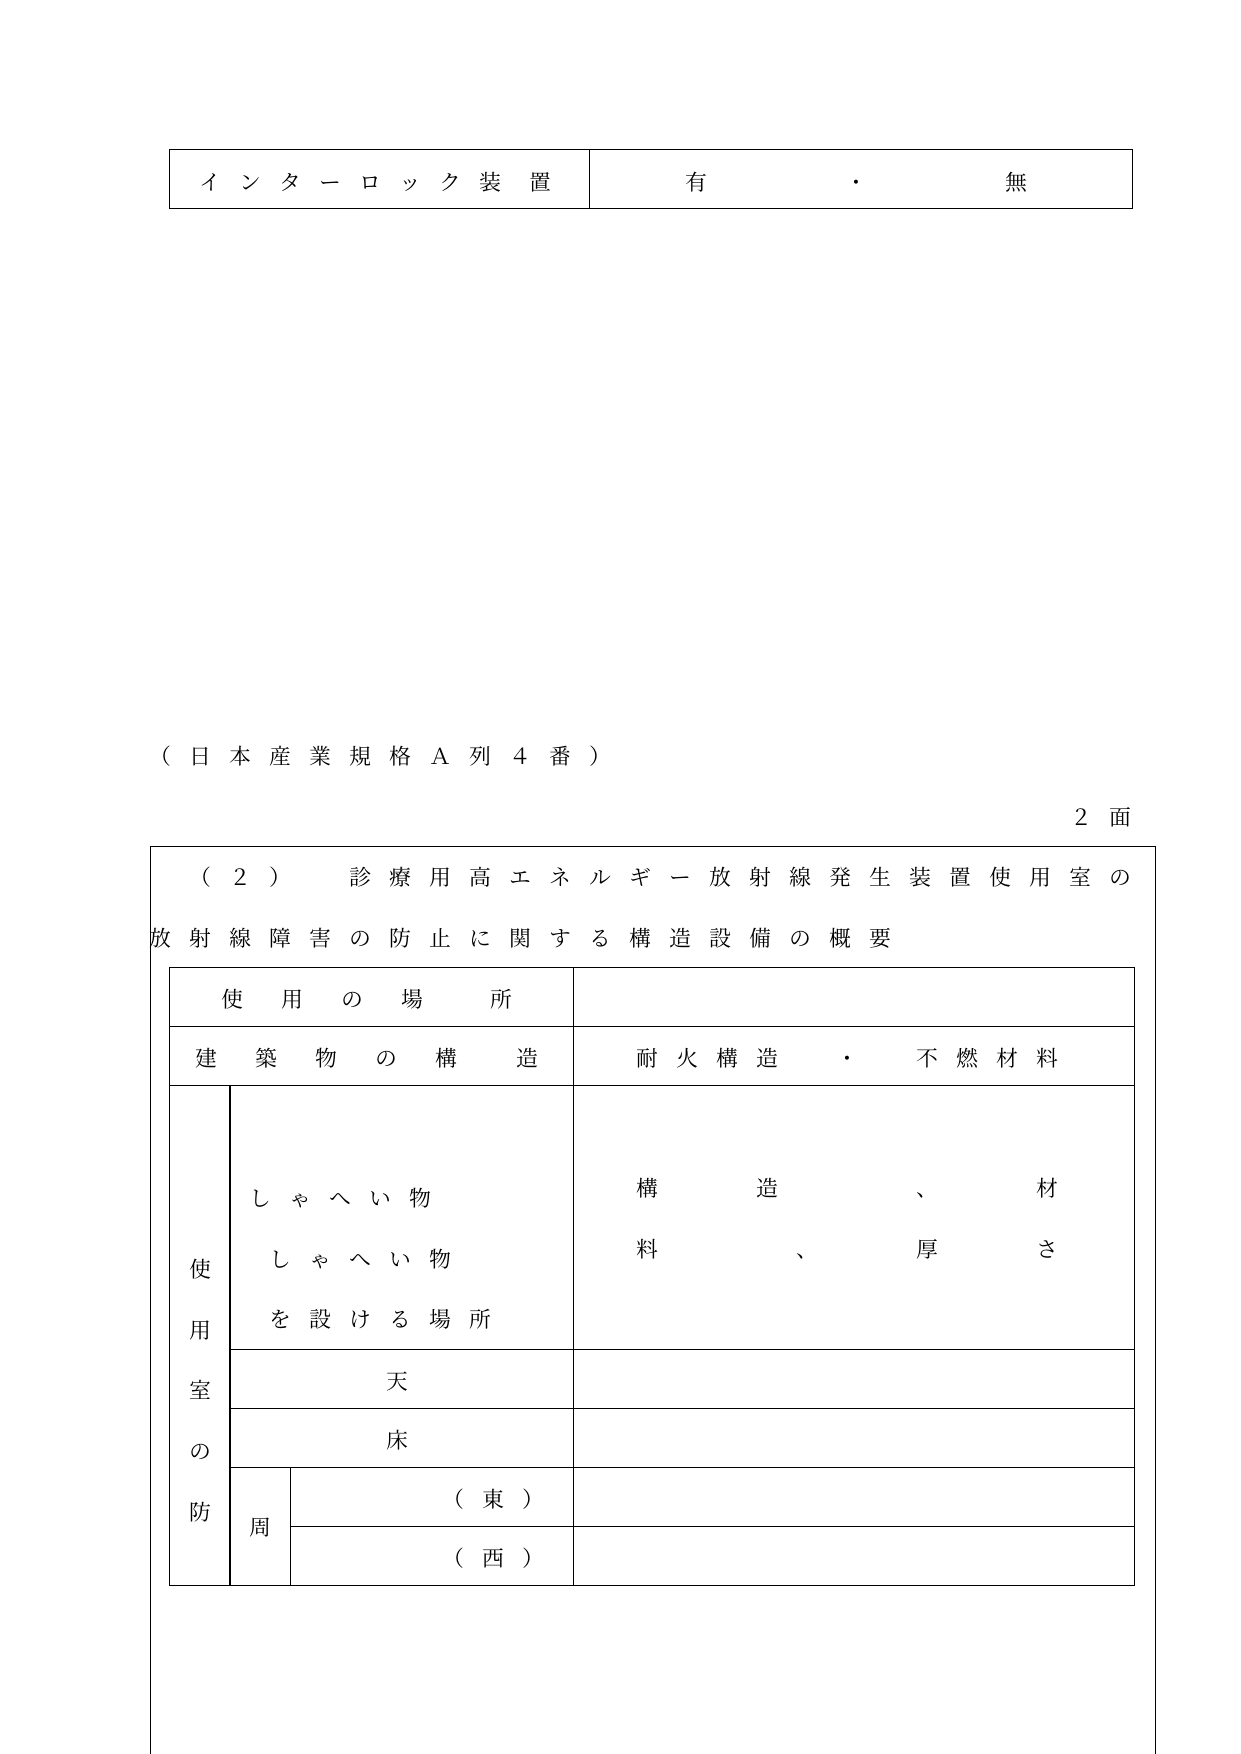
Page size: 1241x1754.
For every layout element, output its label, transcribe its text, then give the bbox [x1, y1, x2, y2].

table_cell [574, 1350, 1134, 1408]
table_cell 床 [231, 1409, 573, 1467]
table_cell 周囲の画壁等 [231, 1468, 290, 1585]
table_cell 建築物の構造 [170, 1027, 573, 1085]
table_cell しゃへい物 しゃへい物 を設ける場所 [231, 1086, 573, 1349]
text （２） 診療用高エネルギー放射線発生装置使用室の放射線障害の防止に関する構造設備の概要 [149, 846, 1149, 967]
table_cell 構 造 、 材 料 、 厚 さ [574, 1086, 1134, 1349]
table_cell [574, 1409, 1134, 1467]
table_header 使用の場所 [170, 968, 573, 1026]
table_cell 使用室の防護物の概要 [170, 1086, 229, 1585]
table_header [574, 968, 1134, 1026]
text （日本産業規格Ａ列４番） [149, 694, 1149, 785]
table_cell （西） [291, 1527, 573, 1585]
table_cell インターロック装置 [170, 150, 589, 208]
table_cell [574, 1527, 1134, 1585]
table_cell 耐火構造 ・ 不燃材料 [574, 1027, 1134, 1085]
text ２面 [149, 785, 1149, 846]
table_cell [574, 1468, 1134, 1526]
table_cell （東） [291, 1468, 573, 1526]
table_cell 有 ・ 無 [590, 150, 1132, 208]
table_cell 天 井 [231, 1350, 573, 1408]
